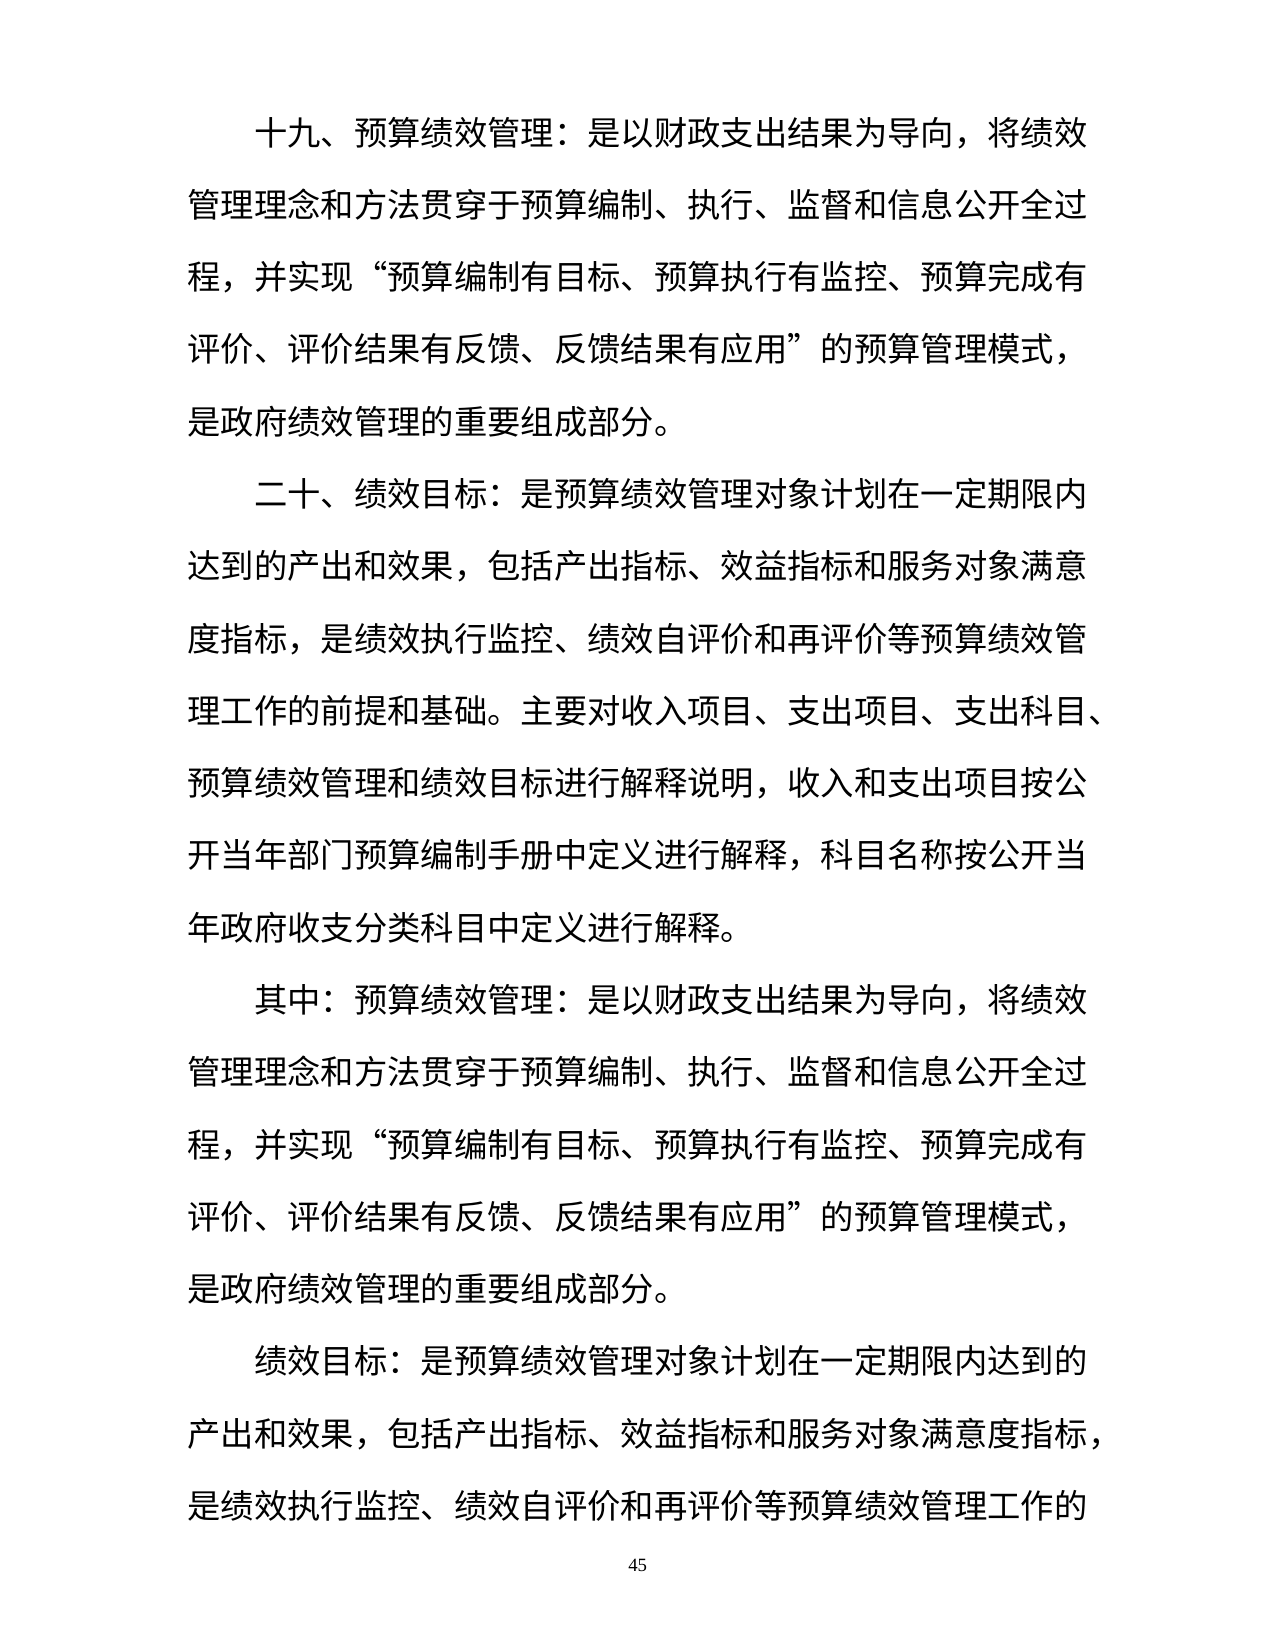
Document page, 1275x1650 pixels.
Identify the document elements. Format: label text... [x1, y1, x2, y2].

text 管理理念和方法贯穿于预算编制、执行、监督和信息公开全过程，并实现“预算编制有目标、预算执行有监控、预算完成有评价、评价结果有反馈、反馈结果有应用”的预算管理模式，是政府绩效管理的重要组成部分。 [187, 179, 1088, 444]
text 二十、绩效目标：是预算绩效管理对象计划在一定期限内 [187, 468, 1088, 516]
text 其中：预算绩效管理：是以财政支出结果为导向，将绩效管理理念和方法贯穿于预算编制、执行、监督和信息公开全过程，并实现“预算编制有目标、预算执行有监控、预算完成有评价、评价结果有反馈、反馈结果有应用”的预算管理模式，是政府绩效管理的重要组成部分。 [187, 974, 1088, 1311]
text 达到的产出和效果，包括产出指标、效益指标和服务对象满意 [187, 540, 1088, 588]
text 十九、预算绩效管理：是以财政支出结果为导向，将绩效 [187, 106, 1088, 154]
text 理工作的前提和基础。主要对收入项目、支出项目、支出科目、预算绩效管理和绩效目标进行解释说明，收入和支出项目按公开当年部门预算编制手册中定义进行解释，科目名称按公开当年政府收支分类科目中定义进行解释。 [187, 685, 1088, 950]
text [187, 1335, 1088, 1528]
text 度指标，是绩效执行监控、绩效自评价和再评价等预算绩效管 [187, 612, 1088, 661]
